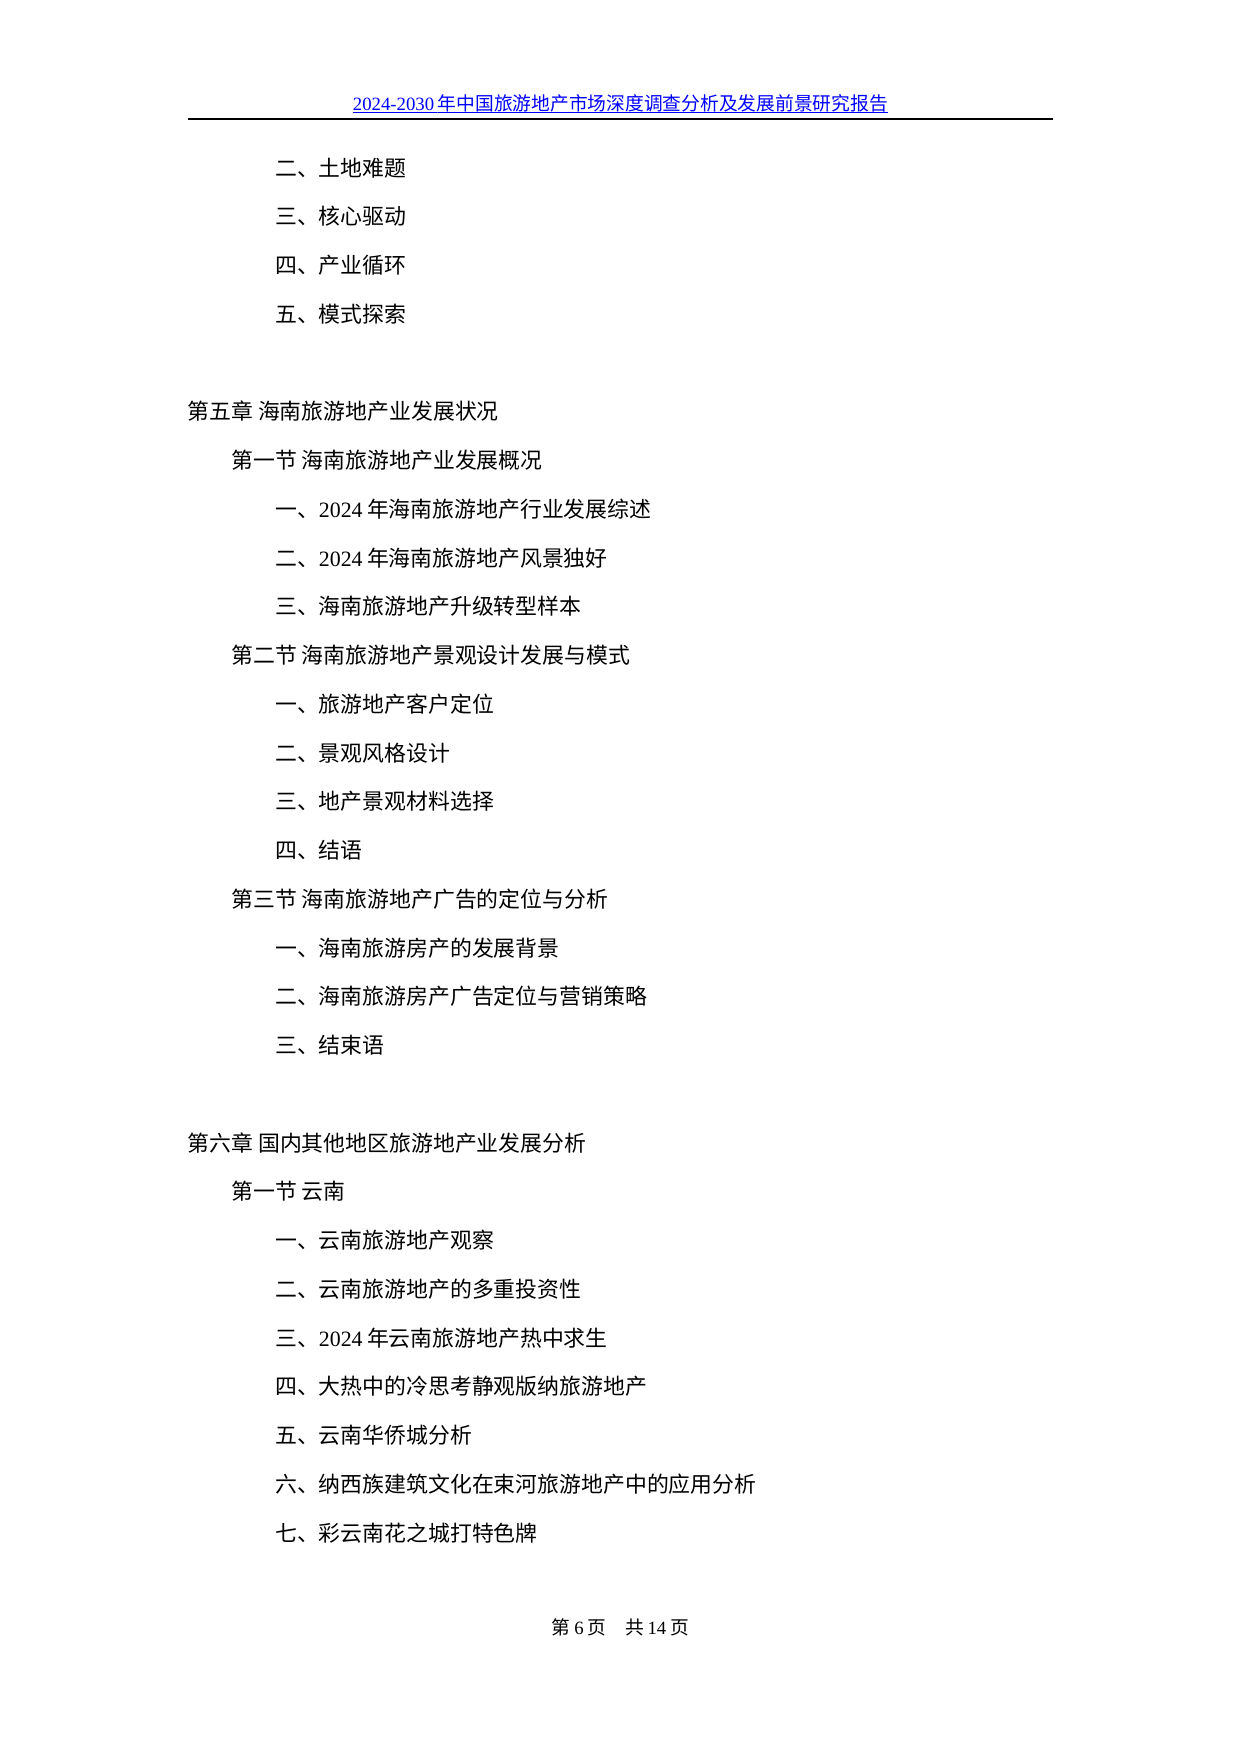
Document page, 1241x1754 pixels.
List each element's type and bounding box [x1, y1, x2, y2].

text [187, 150, 1053, 1548]
